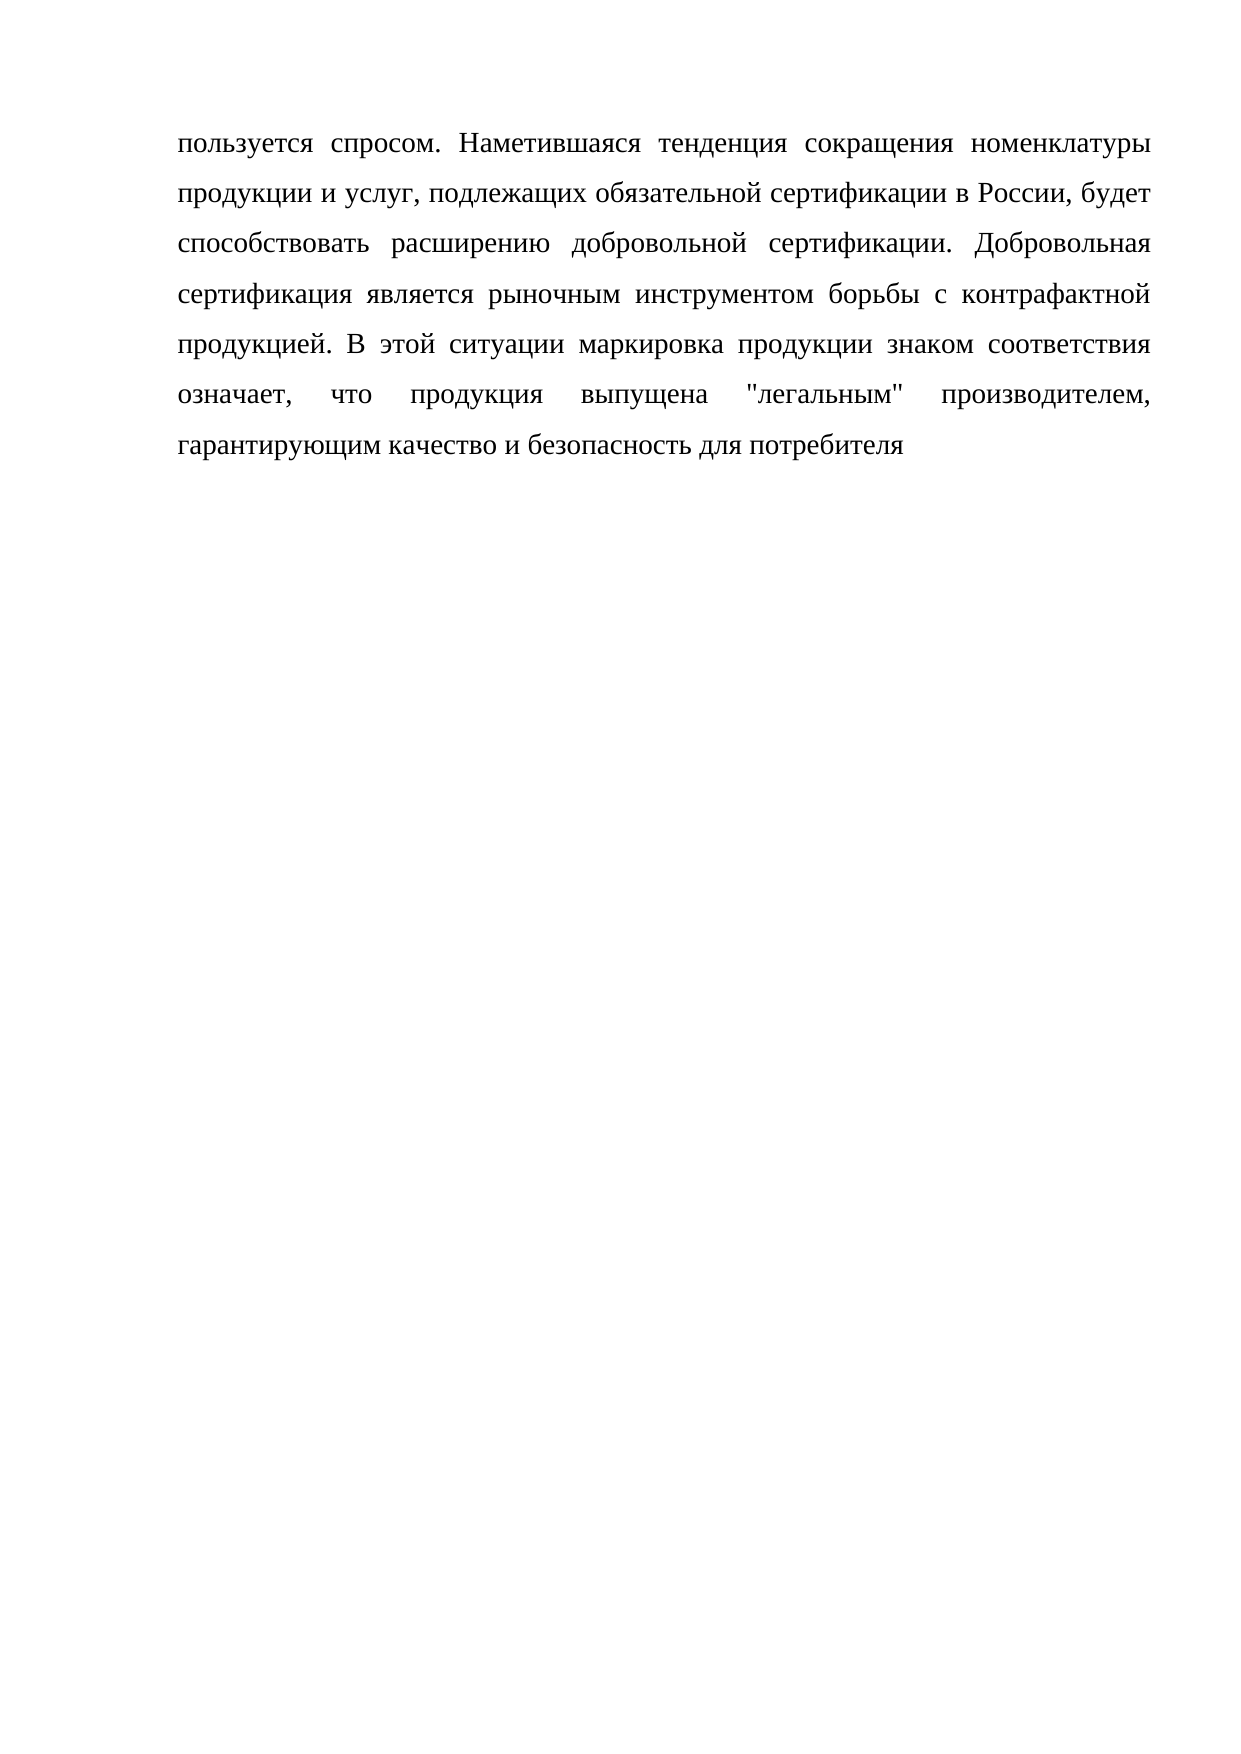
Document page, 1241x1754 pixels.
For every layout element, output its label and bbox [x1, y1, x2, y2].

text [177, 125, 1152, 460]
